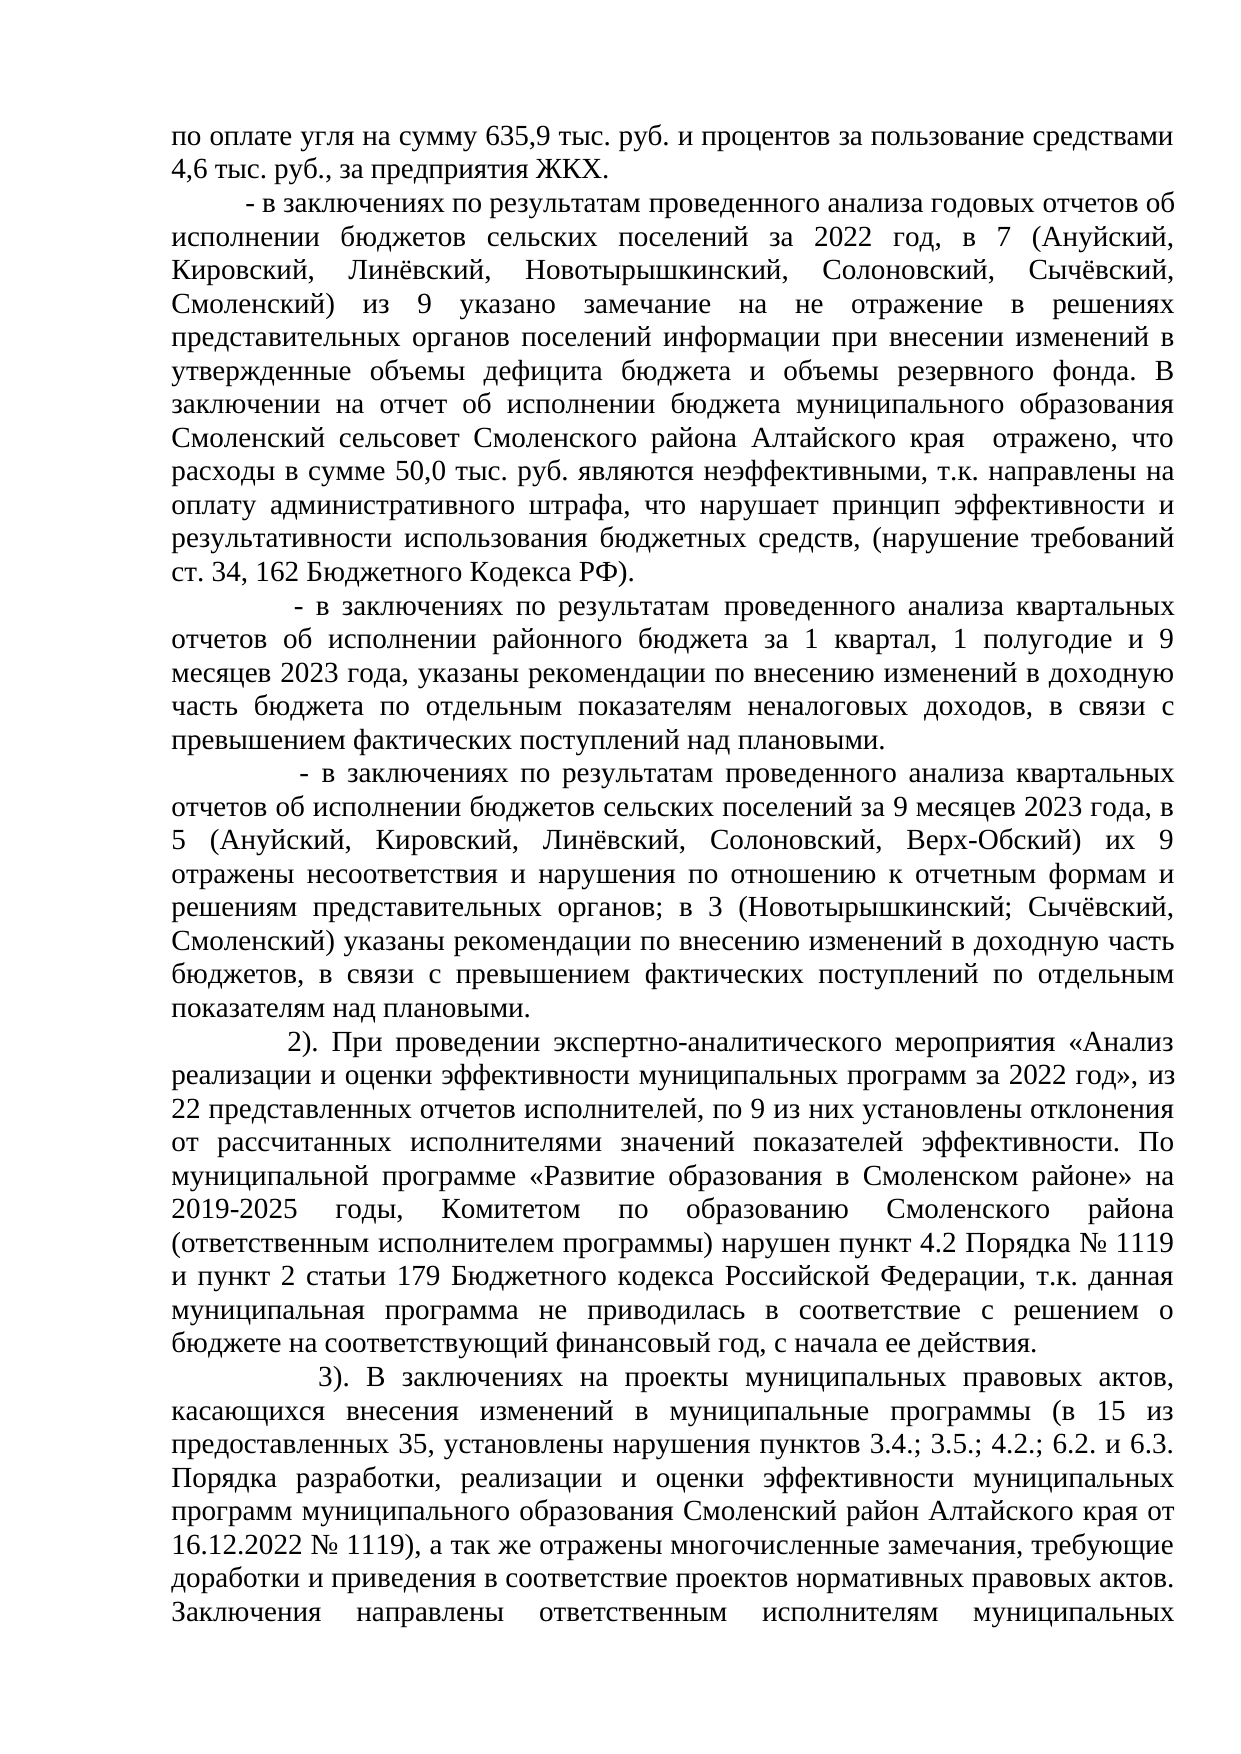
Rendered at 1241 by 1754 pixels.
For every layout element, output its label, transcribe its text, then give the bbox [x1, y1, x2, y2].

text 2). При проведении экспертно-аналитического мероприятия «Анализ реализации и оценки эффективности муниципальных программ за 2022 год», из 22 представленных отчетов исполнителей, по 9 из них установлены отклонения от рассчитанных исполнителями значений показателей эффективности. По муниципальной программе «Развитие образования в Смоленском районе» на 2019-2025 годы, Комитетом по образованию Смоленского района (ответственным исполнителем программы) нарушен пункт 4.2 Порядка № 1119 и пункт 2 статьи 179 Бюджетного кодекса Российской Федерации, т.к. данная муниципальная программа не приводилась в соответствие с решением о бюджете на соответствующий финансовый год, с начала ее действия. [171, 1024, 1175, 1359]
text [171, 118, 1175, 185]
text - в заключениях по результатам проведенного анализа квартальных отчетов об исполнении бюджетов сельских поселений за 9 месяцев 2023 года, в 5 (Ануйский, Кировский, Линёвский, Солоновский, Верх-Обский) их 9 отражены несоответствия и нарушения по отношению к отчетным формам и решениям представительных органов; в 3 (Новотырышкинский; Сычёвский, Смоленский) указаны рекомендации по внесению изменений в доходную часть бюджетов, в связи с превышением фактических поступлений по отдельным показателям над плановыми. [171, 755, 1175, 1024]
text - в заключениях по результатам проведенного анализа квартальных отчетов об исполнении районного бюджета за 1 квартал, 1 полугодие и 9 месяцев 2023 года, указаны рекомендации по внесению изменений в доходную часть бюджета по отдельным показателям неналоговых доходов, в связи с превышением фактических поступлений над плановыми. [171, 588, 1175, 755]
text - в заключениях по результатам проведенного анализа годовых отчетов об исполнении бюджетов сельских поселений за 2022 год, в 7 (Ануйский, Кировский, Линёвский, Новотырышкинский, Солоновский, Сычёвский, Смоленский) из 9 указано замечание на не отражение в решениях представительных органов поселений информации при внесении изменений в утвержденные объемы дефицита бюджета и объемы резервного фонда. В заключении на отчет об исполнении бюджета муниципального образования Смоленский сельсовет Смоленского района Алтайского края отражено, что расходы в сумме 50,0 тыс. руб. являются неэффективными, т.к. направлены на оплату административного штрафа, что нарушает принцип эффективности и результативности использования бюджетных средств, (нарушение требований ст. 34, 162 Бюджетного Кодекса РФ). [171, 185, 1175, 588]
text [171, 1359, 1175, 1627]
